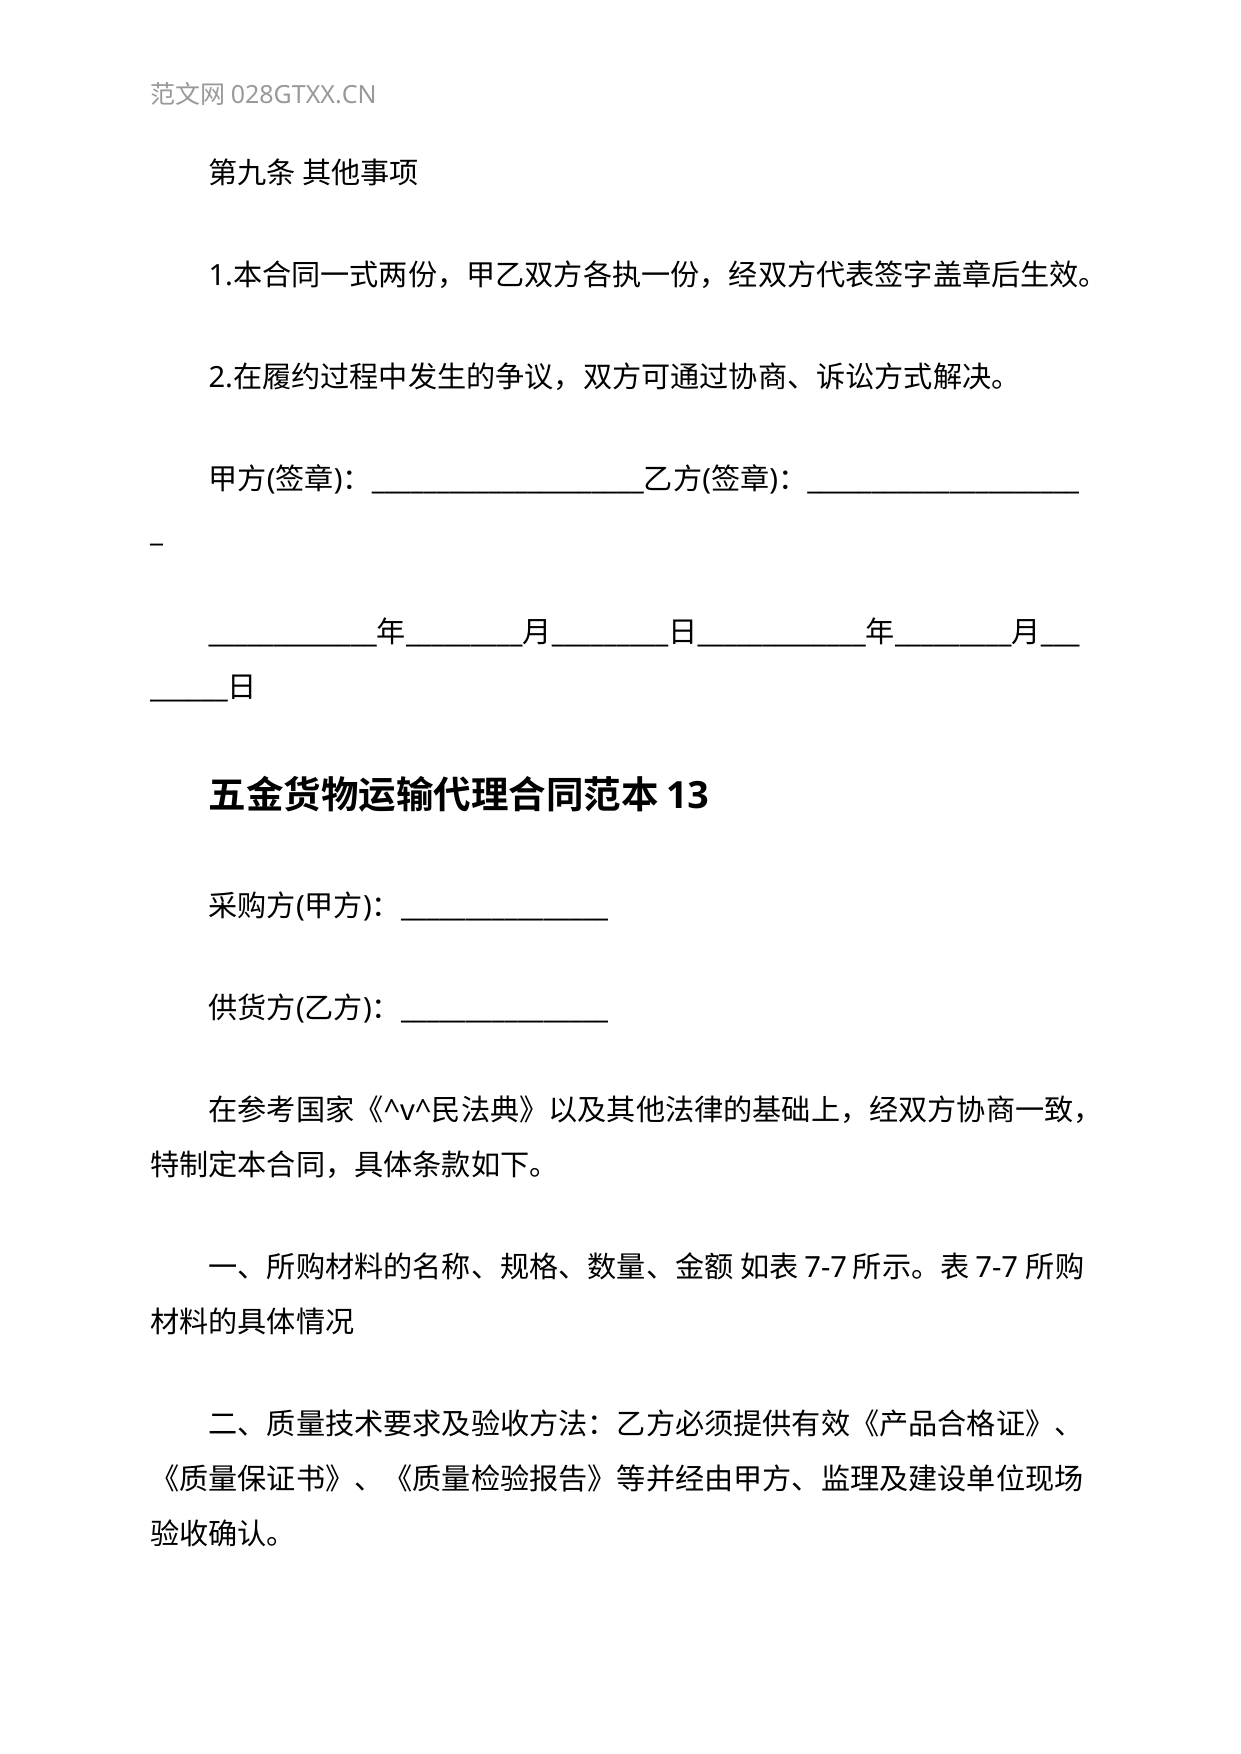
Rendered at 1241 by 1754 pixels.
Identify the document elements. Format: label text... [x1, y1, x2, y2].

text _____________年_________月_________日_____________年_________月_________日 [150, 608, 1090, 706]
text 1.本合同一式两份，甲乙双方各执一份，经双方代表签字盖章后生效。 [150, 252, 1090, 294]
text 一、所购材料的名称、规格、数量、金额 如表7-7所示。表7-7 所购材料的具体情况 [150, 1244, 1090, 1341]
text 第九条 其他事项 [150, 150, 1090, 192]
text 二、质量技术要求及验收方法：乙方必须提供有效《产品合格证》、《质量保证书》、《质量检验报告》等并经由甲方、监理及建设单位现场验收确认。 [150, 1401, 1090, 1553]
text 采购方(甲方)：________________ [150, 883, 1090, 925]
text 2.在履约过程中发生的争议，双方可通过协商、诉讼方式解决。 [150, 354, 1090, 396]
text 甲方(签章)：_____________________乙方(签章)：______________________ [150, 456, 1090, 550]
text 在参考国家《^v^民法典》以及其他法律的基础上，经双方协商一致，特制定本合同，具体条款如下。 [150, 1087, 1090, 1184]
text 五金货物运输代理合同范本13 [150, 765, 1090, 820]
text 供货方(乙方)：________________ [150, 985, 1090, 1027]
